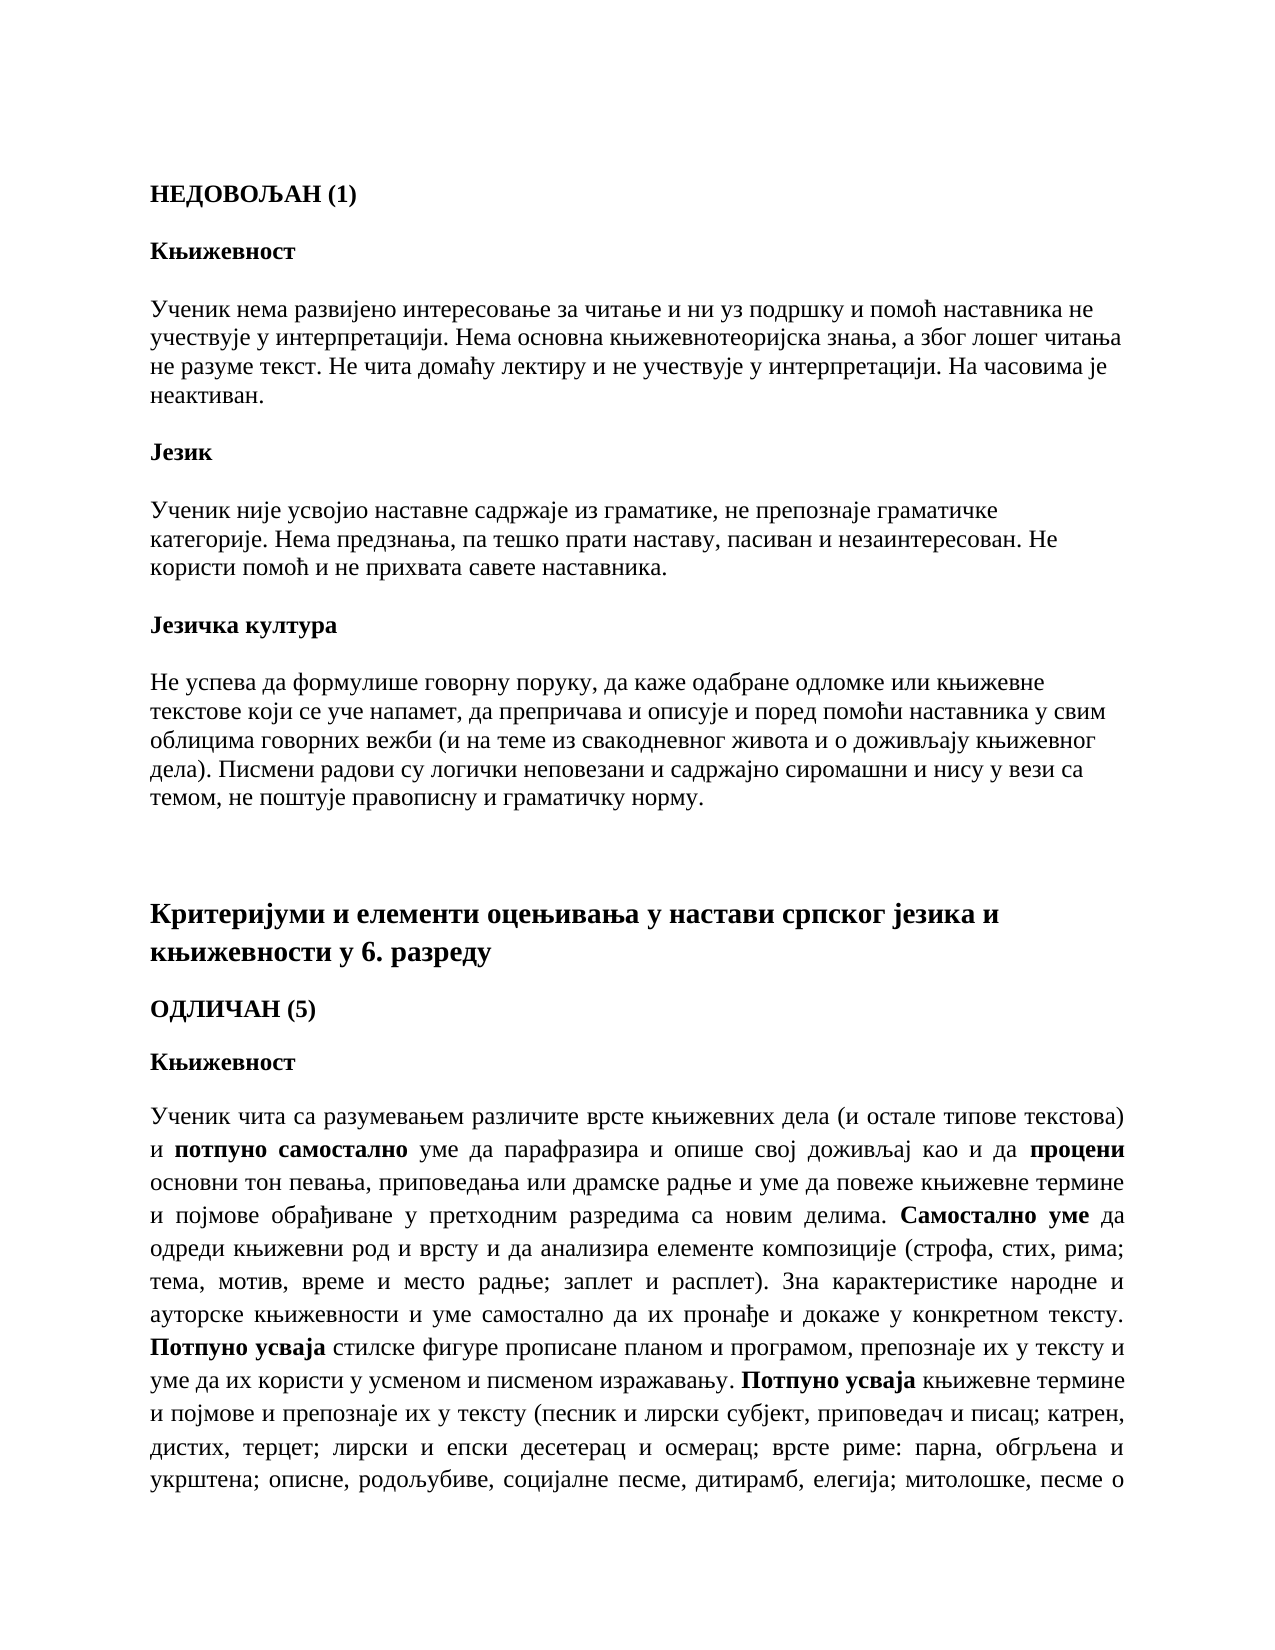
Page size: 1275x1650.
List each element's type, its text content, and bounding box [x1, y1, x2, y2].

text Књижевност [150, 1047, 1125, 1076]
text Ученик није усвојио наставне садржаје из граматике, не препознаје граматичке [150, 495, 1125, 524]
text категорије. Нема предзнања, па тешко прати наставу, пасиван и незаинтересован. Не [150, 524, 1125, 552]
text темом, не поштује правописну и граматичку норму. [150, 782, 1125, 811]
text Језик [150, 437, 1125, 466]
text НЕДОВОЉАН (1) [150, 179, 1125, 207]
text облицима говорних вежби (и на теме из свакодневног живота и о доживљају књижевног [150, 725, 1125, 754]
text текстове који се уче напамет, да препричава и описује и поред помоћи наставника у свим [150, 696, 1125, 725]
text Не успева да формулише говорну поруку, да каже одабране одломке или књижевне [150, 667, 1125, 696]
text Језичка култура [150, 610, 1125, 639]
text учествује у интерпретацији. Нема основна књижевнотеоријска знања, а због лошег читања [150, 322, 1125, 351]
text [150, 1101, 1125, 1493]
text Ученик нема развијено интересовање за читање и ни уз подршку и помоћ наставника не [150, 294, 1125, 322]
text ОДЛИЧАН (5) [150, 994, 1125, 1022]
text дела). Писмени радови су логички неповезани и садржајно сиромашни и нису у вези са [150, 754, 1125, 782]
text користи помоћ и не прихвата савете наставника. [150, 552, 1125, 581]
text не разуме текст. Не чита домаћу лектиру и не учествује у интерпретацији. На часовима је [150, 351, 1125, 380]
text Књижевност [150, 236, 1125, 265]
text неактиван. [150, 380, 1125, 409]
text Критеријуми и елементи оцењивања у настави српског језика и књижевности у 6. разреду [150, 896, 1125, 968]
